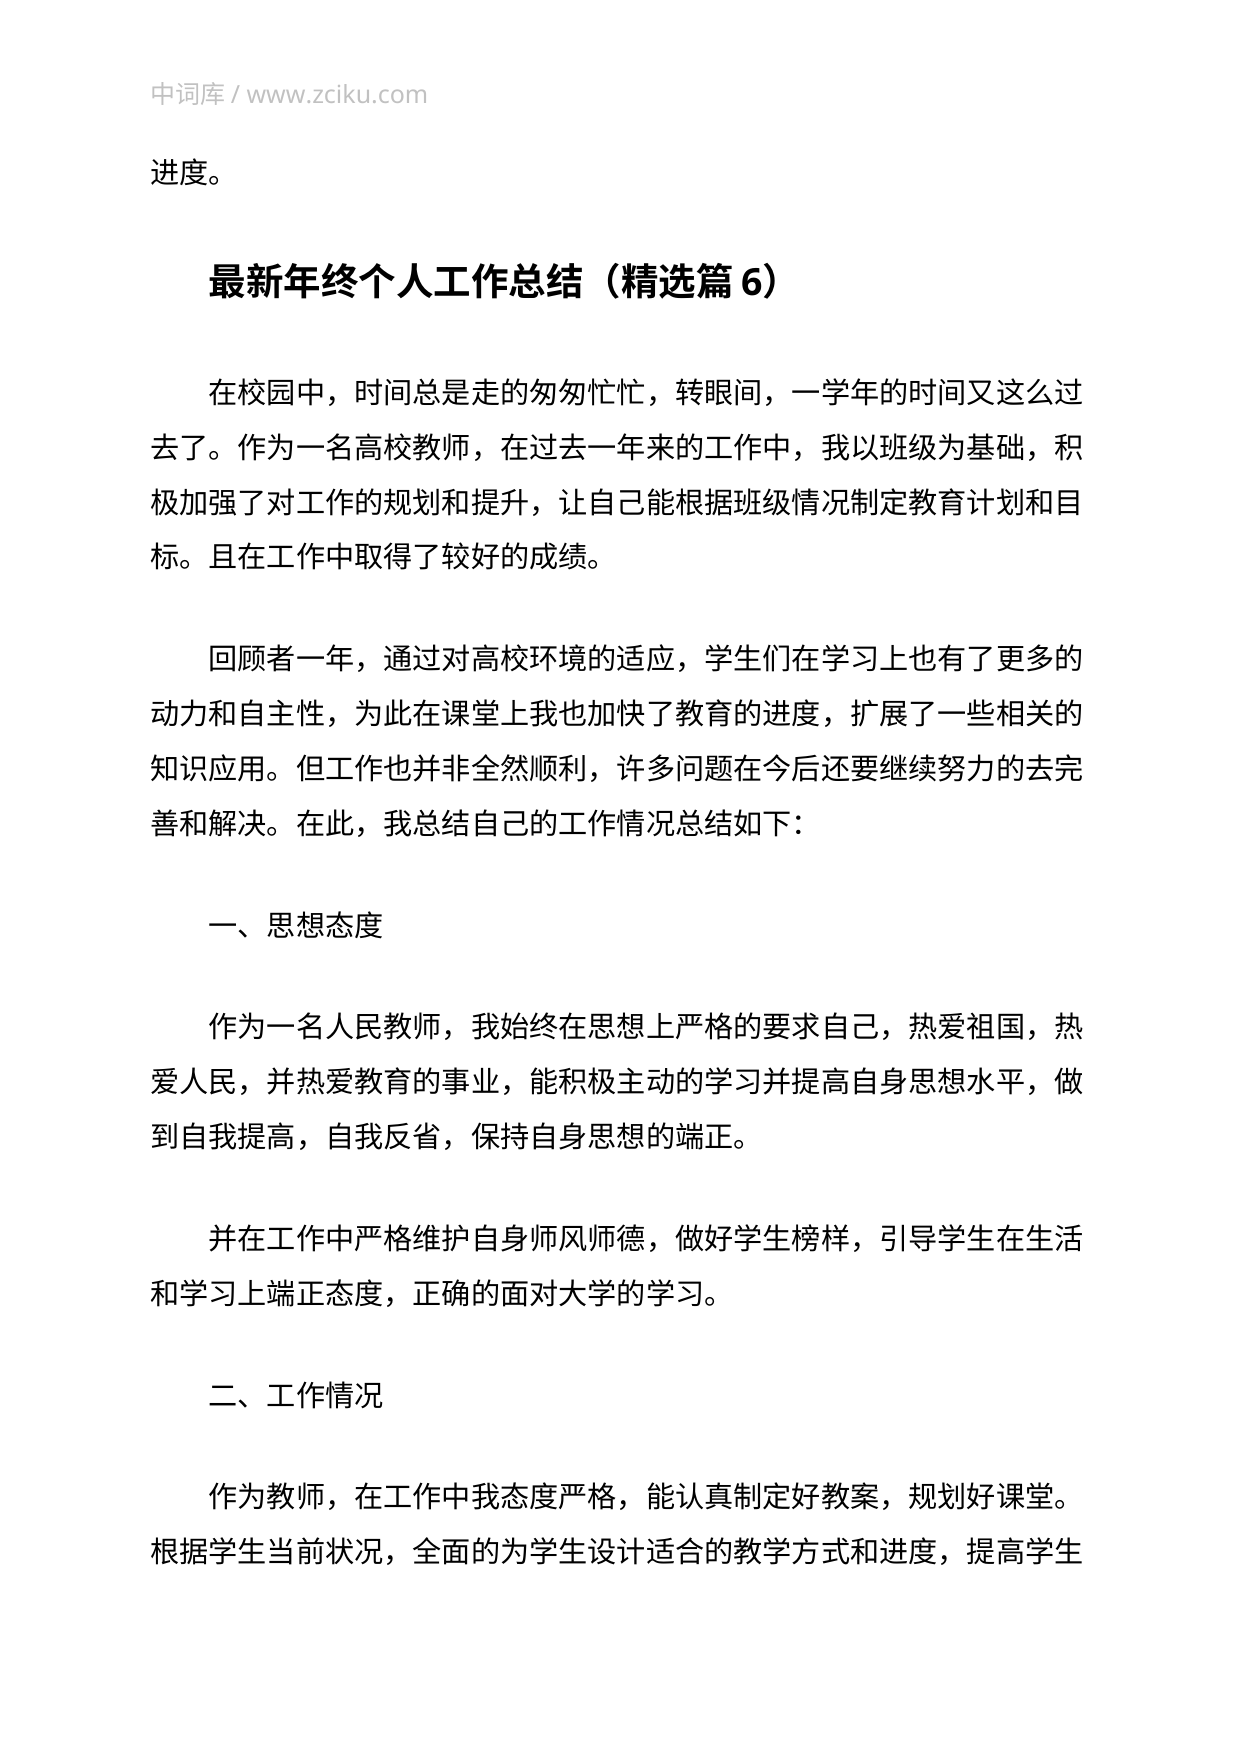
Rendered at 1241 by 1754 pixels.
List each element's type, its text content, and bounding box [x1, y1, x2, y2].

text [150, 150, 1090, 192]
text 最新年终个人工作总结（精选篇6） [150, 252, 1090, 306]
text 一、思想态度 [150, 902, 1090, 944]
text 并在工作中严格维护自身师风师德，做好学生榜样，引导学生在生活和学习上端正态度，正确的面对大学的学习。 [150, 1216, 1090, 1313]
text 在校园中，时间总是走的匆匆忙忙，转眼间，一学年的时间又这么过去了。作为一名高校教师，在过去一年来的工作中，我以班级为基础，积极加强了对工作的规划和提升，让自己能根据班级情况制定教育计划和目标。且在工作中取得了较好的成绩。 [150, 369, 1090, 576]
text 二、工作情况 [150, 1372, 1090, 1414]
text 作为一名人民教师，我始终在思想上严格的要求自己，热爱祖国，热爱人民，并热爱教育的事业，能积极主动的学习并提高自身思想水平，做到自我提高，自我反省，保持自身思想的端正。 [150, 1004, 1090, 1156]
text 回顾者一年，通过对高校环境的适应，学生们在学习上也有了更多的动力和自主性，为此在课堂上我也加快了教育的进度，扩展了一些相关的知识应用。但工作也并非全然顺利，许多问题在今后还要继续努力的去完善和解决。在此，我总结自己的工作情况总结如下： [150, 636, 1090, 843]
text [150, 1474, 1090, 1571]
